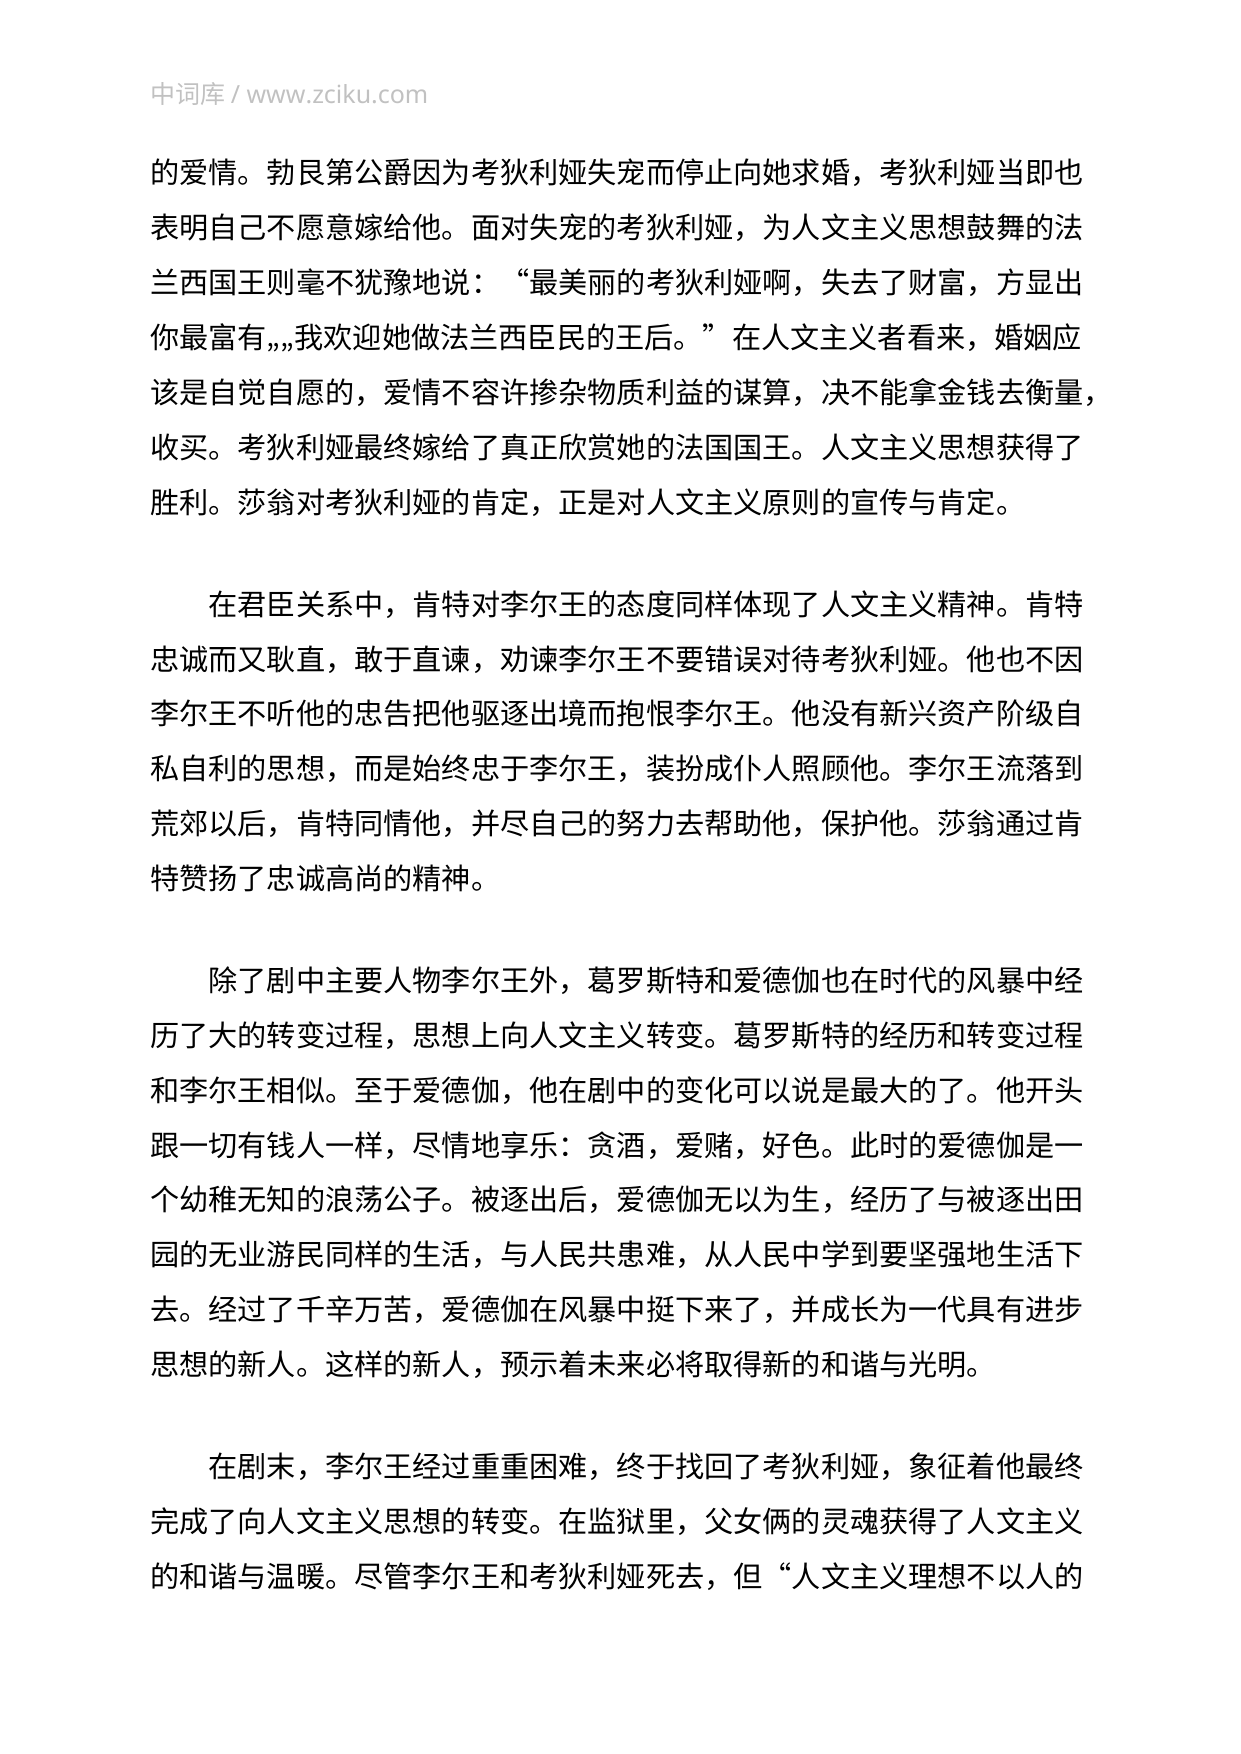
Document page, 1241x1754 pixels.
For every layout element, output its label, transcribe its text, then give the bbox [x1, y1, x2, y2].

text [150, 1443, 1090, 1596]
text 在君臣关系中，肯特对李尔王的态度同样体现了人文主义精神。肯特忠诚而又耿直，敢于直谏，劝谏李尔王不要错误对待考狄利娅。他也不因李尔王不听他的忠告把他驱逐出境而抱恨李尔王。他没有新兴资产阶级自私自利的思想，而是始终忠于李尔王，装扮成仆人照顾他。李尔王流落到荒郊以后，肯特同情他，并尽自己的努力去帮助他，保护他。莎翁通过肯特赞扬了忠诚高尚的精神。 [150, 581, 1090, 898]
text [150, 150, 1090, 522]
text 除了剧中主要人物李尔王外，葛罗斯特和爱德伽也在时代的风暴中经历了大的转变过程，思想上向人文主义转变。葛罗斯特的经历和转变过程和李尔王相似。至于爱德伽，他在剧中的变化可以说是最大的了。他开头跟一切有钱人一样，尽情地享乐：贪酒，爱赌，好色。此时的爱德伽是一个幼稚无知的浪荡公子。被逐出后，爱德伽无以为生，经历了与被逐出田园的无业游民同样的生活，与人民共患难，从人民中学到要坚强地生活下去。经过了千辛万苦，爱德伽在风暴中挺下来了，并成长为一代具有进步思想的新人。这样的新人，预示着未来必将取得新的和谐与光明。 [150, 957, 1090, 1384]
